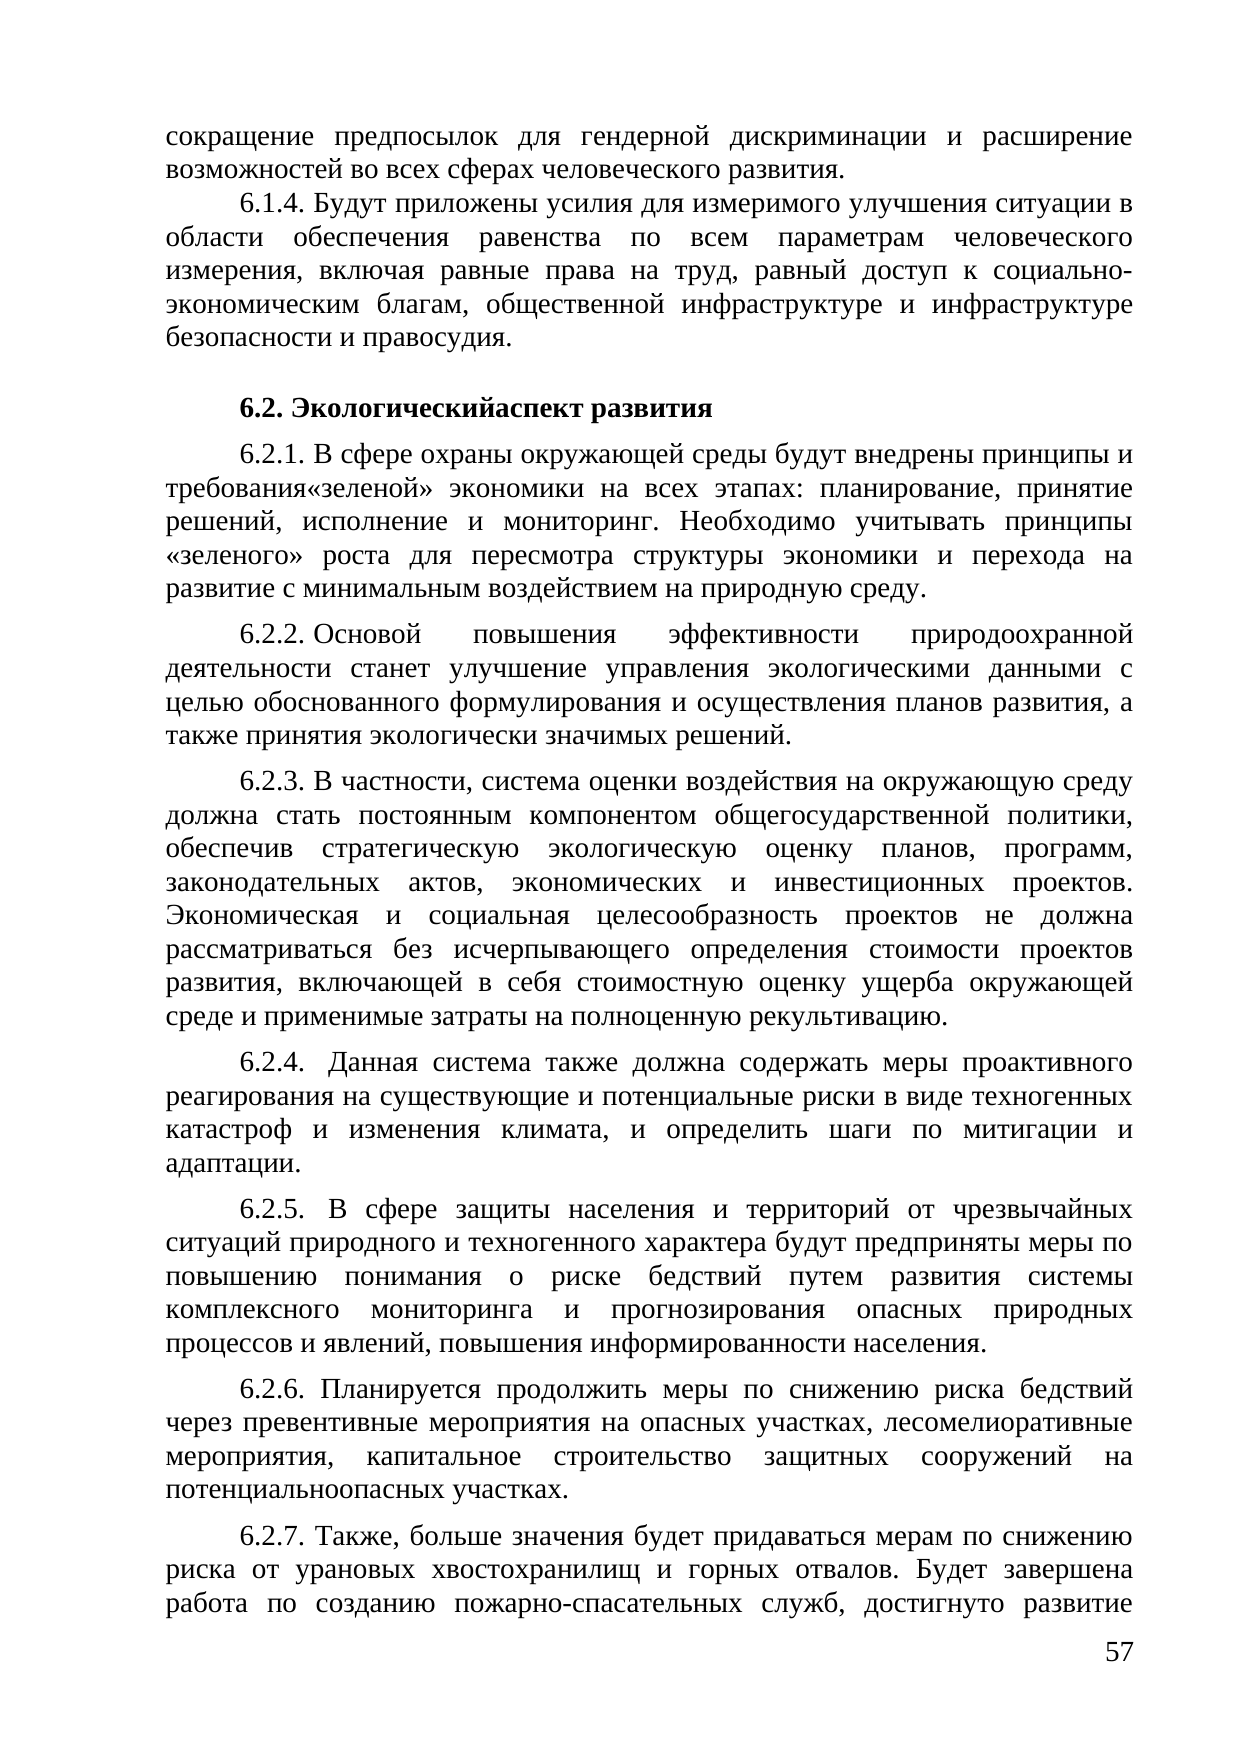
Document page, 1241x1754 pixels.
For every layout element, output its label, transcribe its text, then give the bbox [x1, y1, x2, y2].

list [165, 1518, 1134, 1618]
list В сфере защиты населения и территорий от чрезвычайных ситуаций природного и техногенного характера будут предприняты меры по повышению понимания о риске бедствий путем развития системы комплексного мониторинга и прогнозирования опасных природных процессов и явлений, повышения информированности населения. [165, 1191, 1134, 1358]
list В частности, система оценки воздействия на окружающую среду должна стать постоянным компонентом общегосударственной политики, обеспечив стратегическую экологическую оценку планов, программ, законодательных актов, экономических и инвестиционных проектов. Экономическая и социальная целесообразность проектов не должна рассматриваться без исчерпывающего определения стоимости проектов развития, включающей в себя стоимостную оценку ущерба окружающей среде и применимые затраты на полноценную рекультивацию. [165, 763, 1134, 1032]
list 6.2.6. Планируется продолжить меры по снижению риска бедствий через превентивные мероприятия на опасных участках, лесомелиоративные мероприятия, капитальное строительство защитных сооружений на потенциальноопасных участках. [165, 1371, 1134, 1505]
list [165, 118, 1134, 185]
list Будут приложены усилия для измеримого улучшения ситуации в области обеспечения равенства по всем параметрам человеческого измерения, включая равные права на труд, равный доступ к социально-экономическим благам, общественной инфраструктуре и инфраструктуре безопасности и правосудия. [165, 185, 1134, 353]
list Данная система также должна содержать меры проактивного реагирования на существующие и потенциальные риски в виде техногенных катастроф и изменения климата, и определить шаги по митигации и адаптации. [165, 1044, 1134, 1178]
subtitle 6.2. Экологическийаспект развития [165, 390, 1134, 424]
list В сфере охраны окружающей среды будут внедрены принципы и требования«зеленой» экономики на всех этапах: планирование, принятие решений, исполнение и мониторинг. Необходимо учитывать принципы «зеленого» роста для пересмотра структуры экономики и перехода на развитие с минимальным воздействием на природную среду. [165, 436, 1134, 604]
list Основой повышения эффективности природоохранной деятельности станет улучшение управления экологическими данными с целью обоснованного формулирования и осуществления планов развития, а также принятия экологически значимых решений. [165, 617, 1134, 751]
